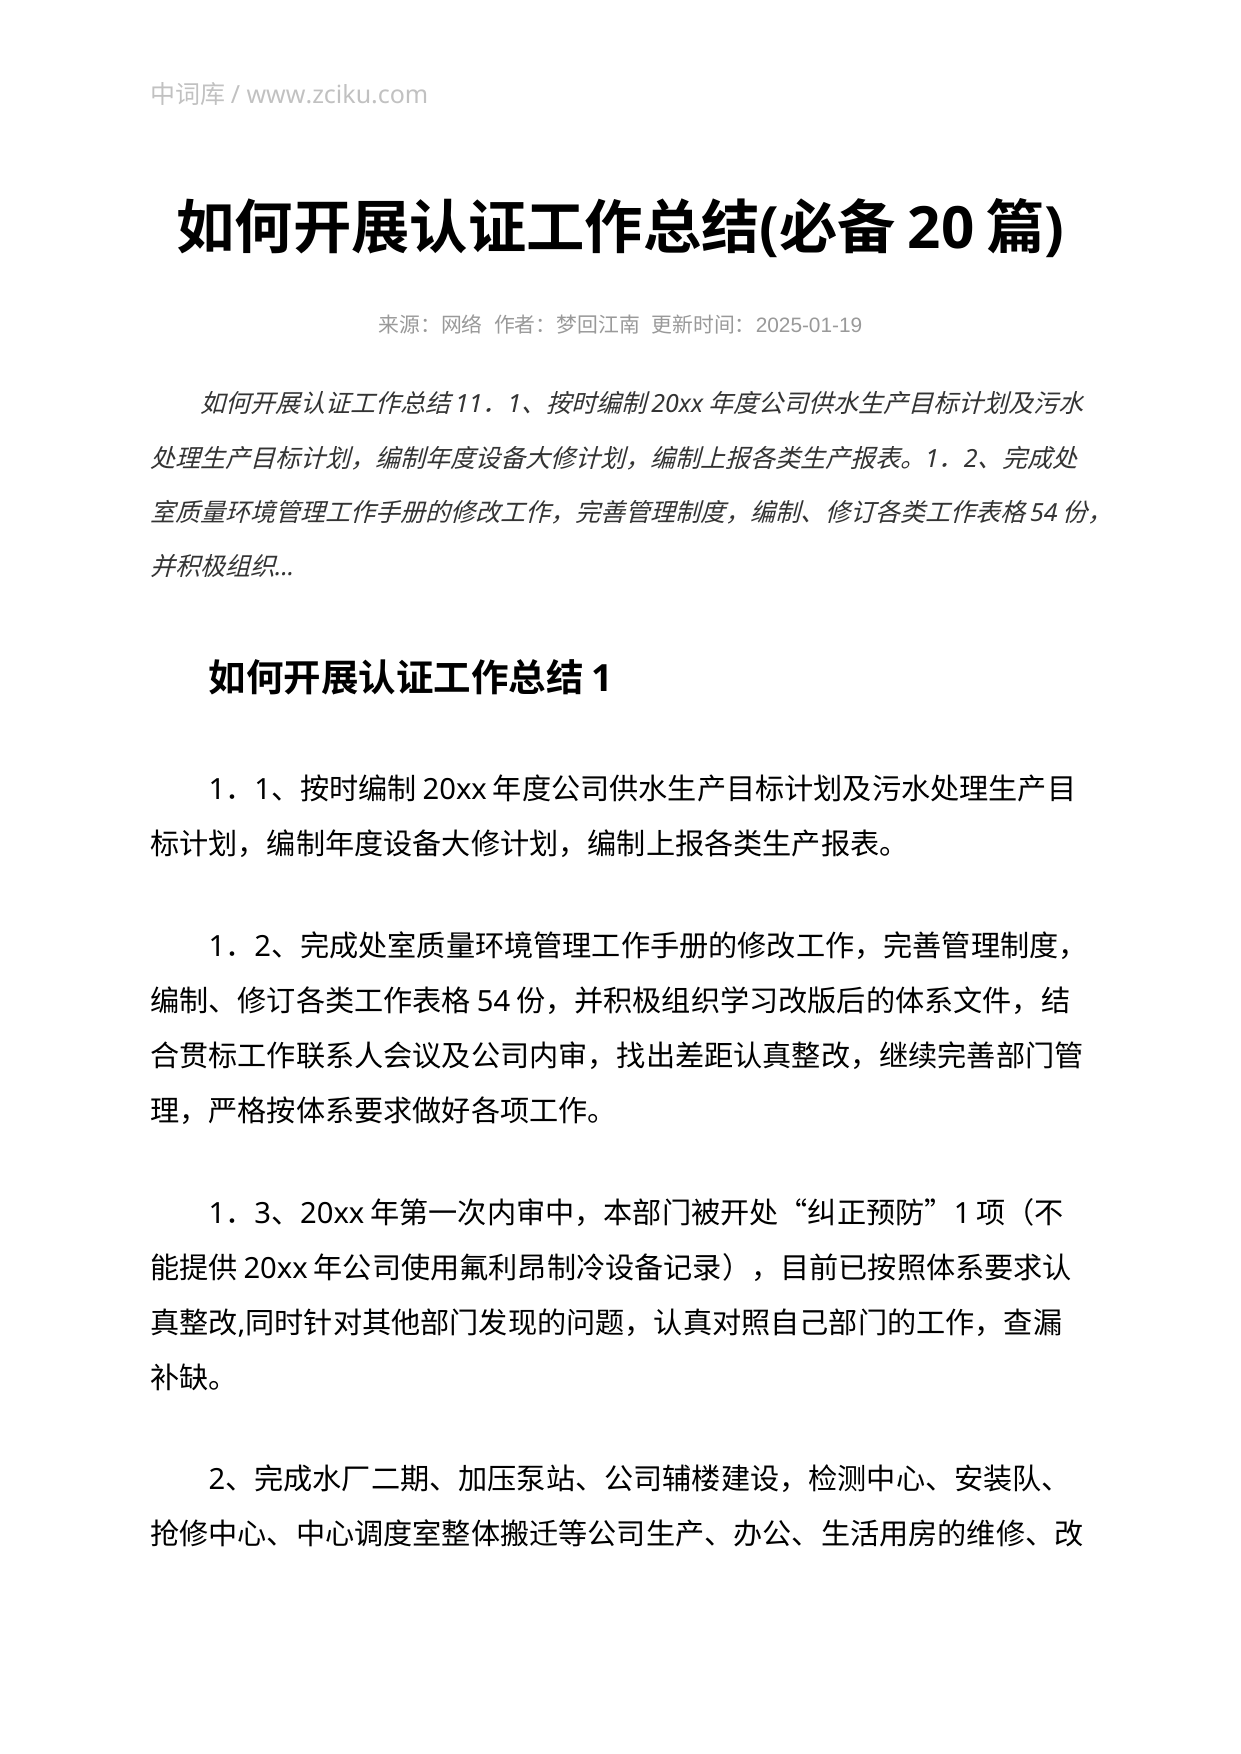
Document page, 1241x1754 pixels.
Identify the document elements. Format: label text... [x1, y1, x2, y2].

text 1．1、按时编制20xx年度公司供水生产目标计划及污水处理生产目标计划，编制年度设备大修计划，编制上报各类生产报表。 [150, 766, 1090, 863]
text 1．2、完成处室质量环境管理工作手册的修改工作，完善管理制度，编制、修订各类工作表格54份，并积极组织学习改版后的体系文件，结合贯标工作联系人会议及公司内审，找出差距认真整改，继续完善部门管理，严格按体系要求做好各项工作。 [150, 922, 1090, 1130]
text 来源：网络 作者：梦回江南 更新时间：2025-01-19 [150, 313, 1090, 337]
text 如何开展认证工作总结1 [150, 648, 1090, 703]
text 如何开展认证工作总结11．1、按时编制20xx年度公司供水生产目标计划及污水处理生产目标计划，编制年度设备大修计划，编制上报各类生产报表。1．2、完成处室质量环境管理工作手册的修改工作，完善管理制度，编制、修订各类工作表格54份，并积极组织... [150, 384, 1090, 583]
subtitle 如何开展认证工作总结(必备20篇) [150, 181, 1090, 266]
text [150, 1456, 1090, 1553]
text 1．3、20xx年第一次内审中，本部门被开处“纠正预防”1项（不能提供20xx年公司使用氟利昂制冷设备记录），目前已按照体系要求认真整改,同时针对其他部门发现的问题，认真对照自己部门的工作，查漏补缺。 [150, 1189, 1090, 1396]
